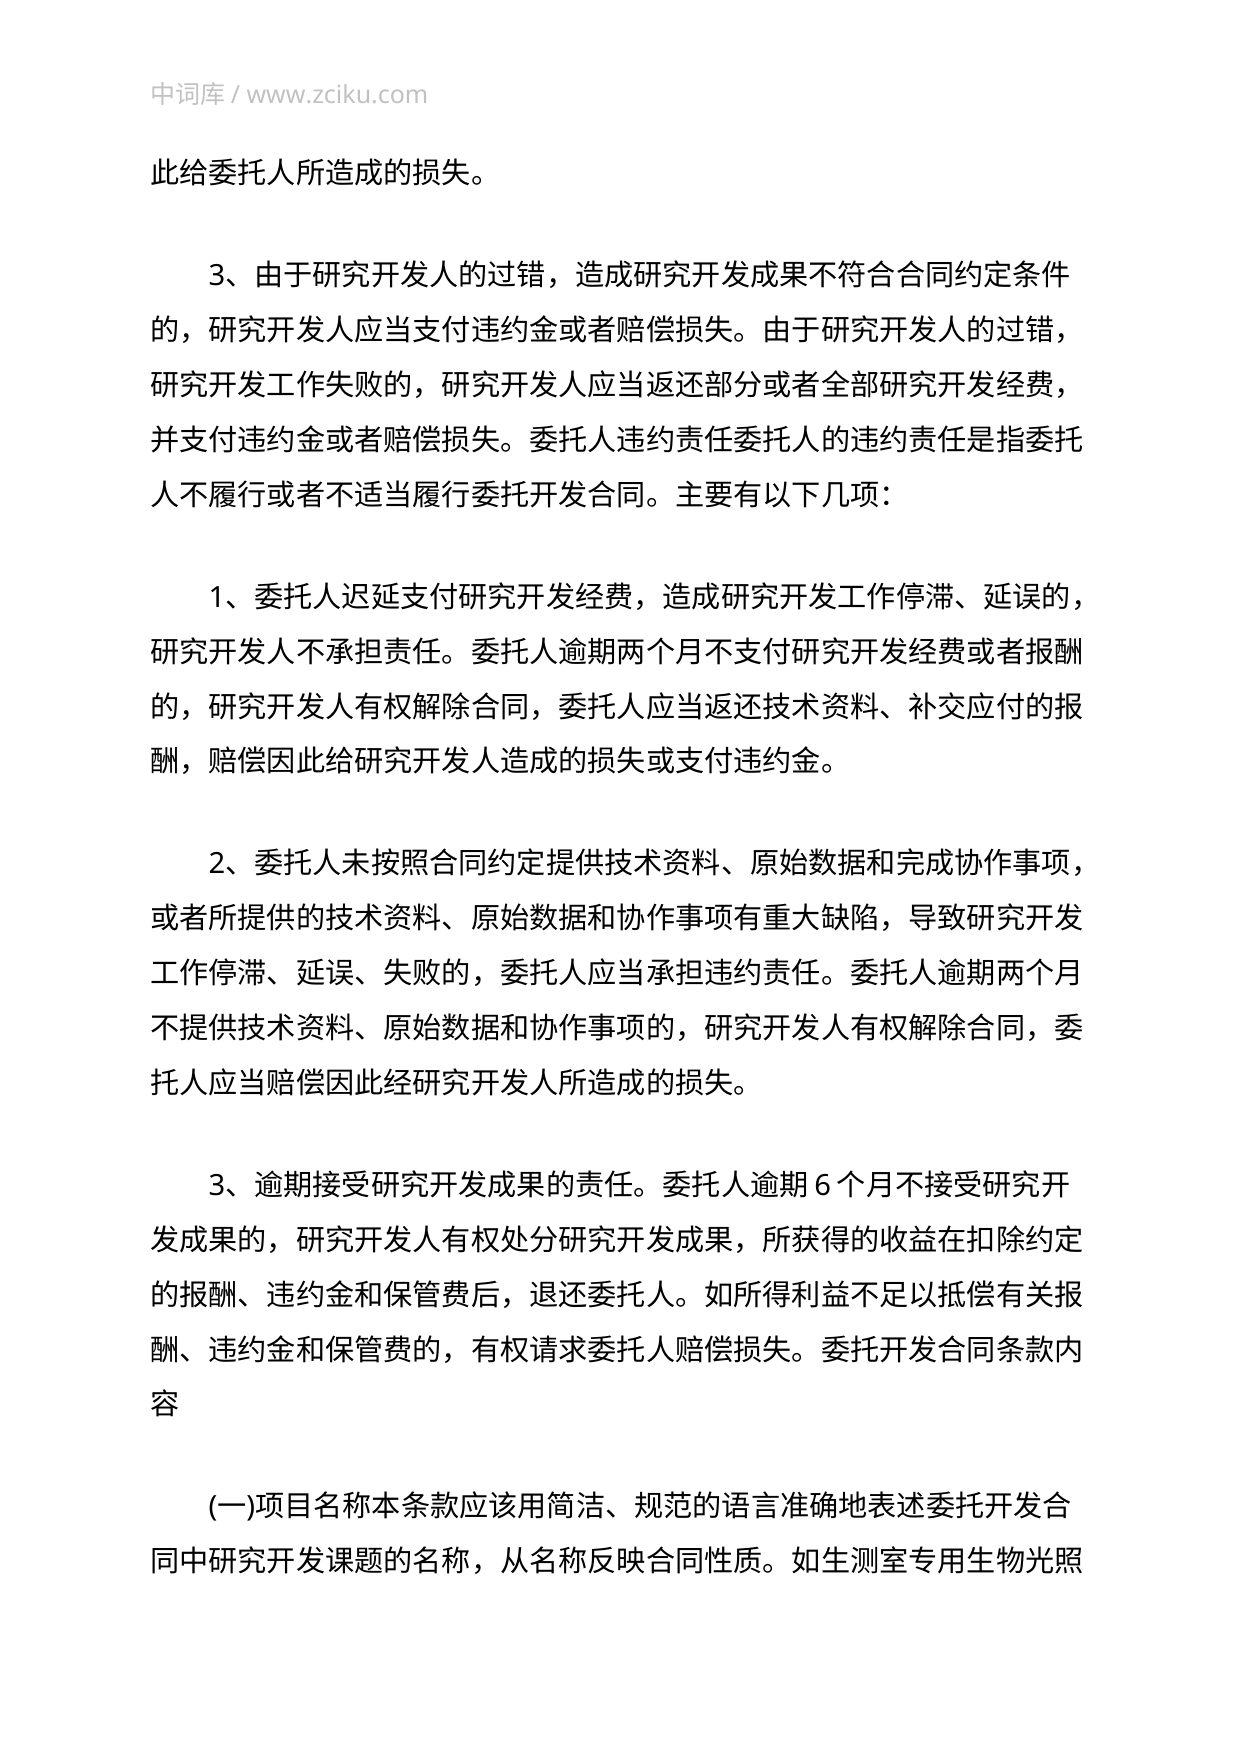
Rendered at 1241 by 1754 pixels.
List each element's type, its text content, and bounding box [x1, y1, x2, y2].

text 2、委托人未按照合同约定提供技术资料、原始数据和完成协作事项，或者所提供的技术资料、原始数据和协作事项有重大缺陷，导致研究开发工作停滞、延误、失败的，委托人应当承担违约责任。委托人逾期两个月不提供技术资料、原始数据和协作事项的，研究开发人有权解除合同，委托人应当赔偿因此经研究开发人所造成的损失。 [150, 840, 1090, 1102]
text 3、逾期接受研究开发成果的责任。委托人逾期6个月不接受研究开发成果的，研究开发人有权处分研究开发成果，所获得的收益在扣除约定的报酬、违约金和保管费后，退还委托人。如所得利益不足以抵偿有关报酬、违约金和保管费的，有权请求委托人赔偿损失。委托开发合同条款内容 [150, 1161, 1090, 1423]
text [150, 150, 1090, 192]
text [150, 1483, 1090, 1580]
text 3、由于研究开发人的过错，造成研究开发成果不符合合同约定条件的，研究开发人应当支付违约金或者赔偿损失。由于研究开发人的过错，研究开发工作失败的，研究开发人应当返还部分或者全部研究开发经费，并支付违约金或者赔偿损失。委托人违约责任委托人的违约责任是指委托人不履行或者不适当履行委托开发合同。主要有以下几项： [150, 252, 1090, 514]
text 1、委托人迟延支付研究开发经费，造成研究开发工作停滞、延误的，研究开发人不承担责任。委托人逾期两个月不支付研究开发经费或者报酬的，研究开发人有权解除合同，委托人应当返还技术资料、补交应付的报酬，赔偿因此给研究开发人造成的损失或支付违约金。 [150, 573, 1090, 780]
